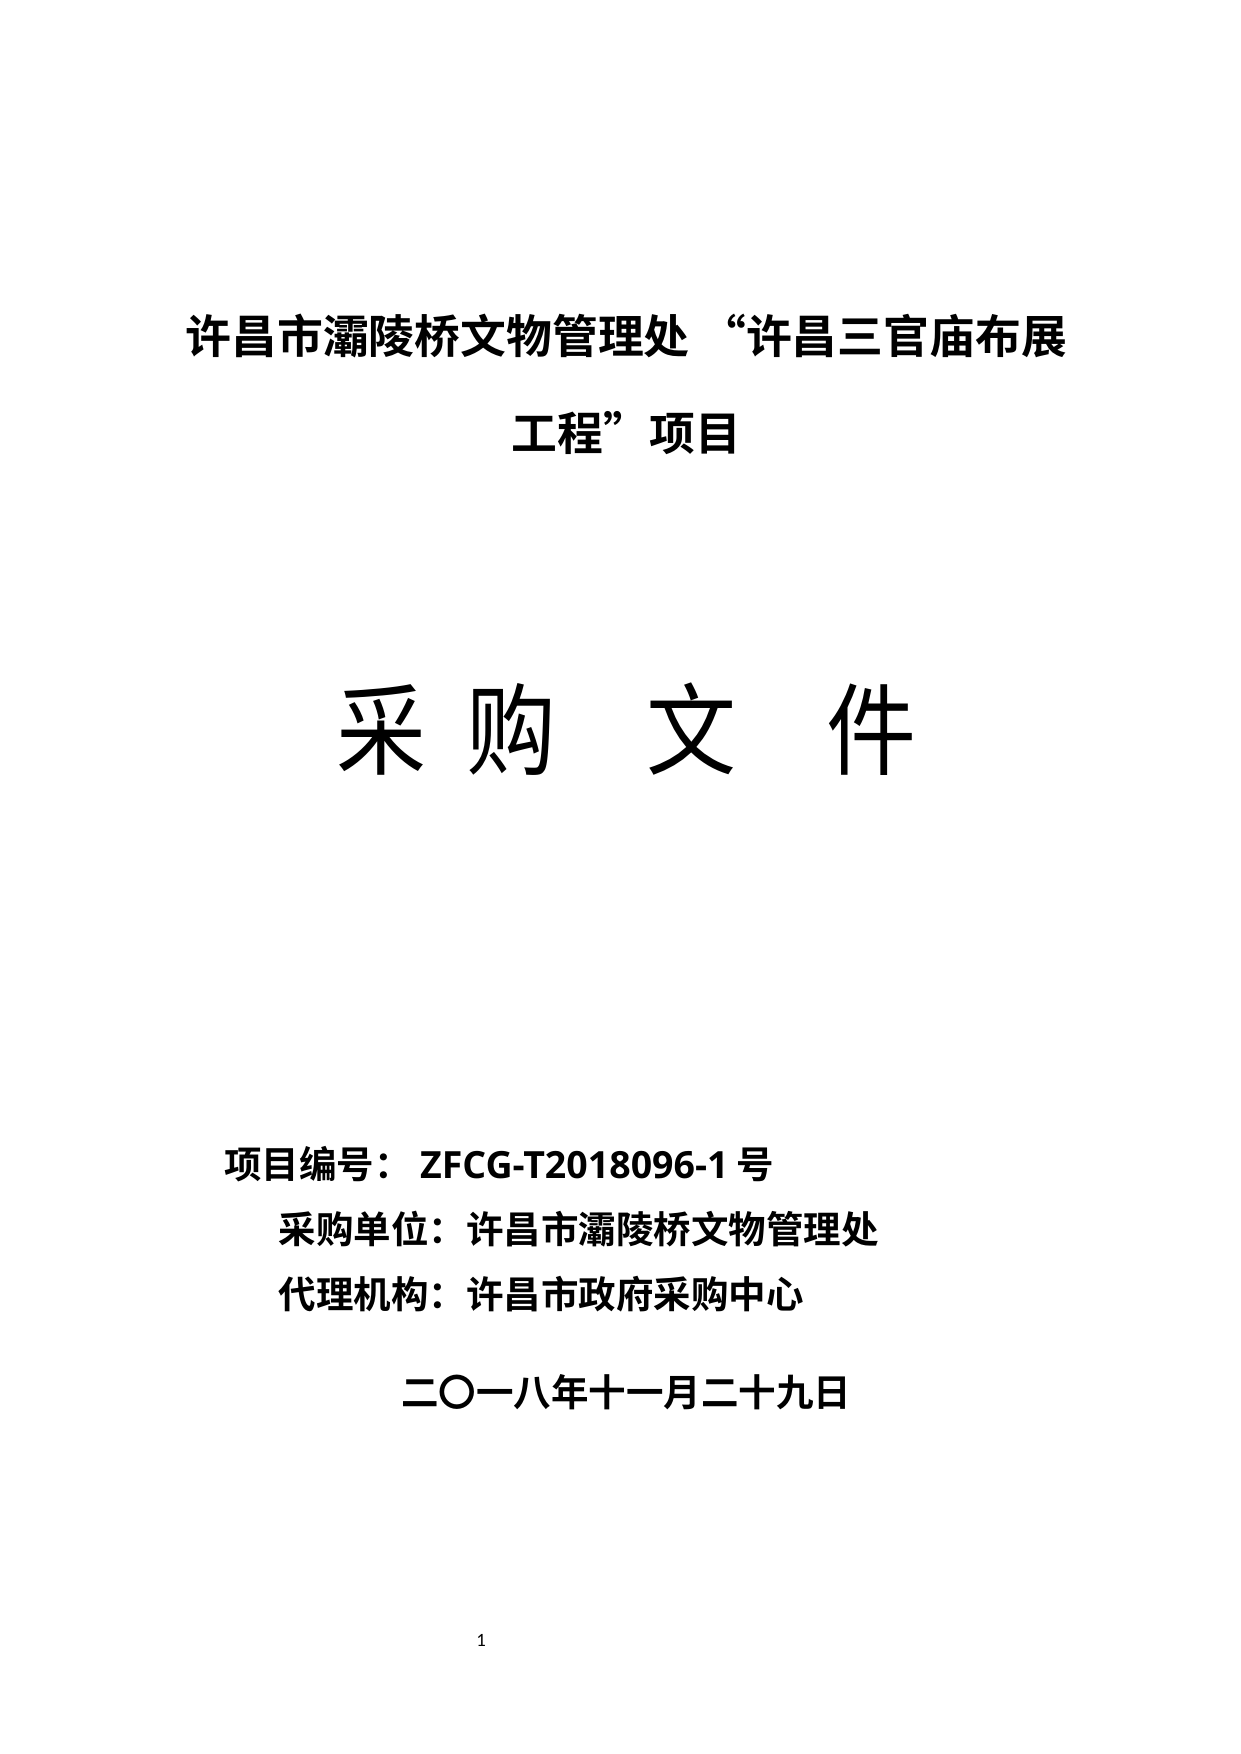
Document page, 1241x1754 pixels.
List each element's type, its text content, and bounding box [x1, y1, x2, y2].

text 二〇一八年十一月二十九日 [165, 1357, 1087, 1422]
text 代理机构：许昌市政府采购中心 [165, 1259, 1087, 1324]
text 许昌市灞陵桥文物管理处 “许昌三官庙布展 [165, 284, 1087, 382]
text 采购单位：许昌市灞陵桥文物管理处 [165, 1194, 1087, 1259]
text 项目编号： ZFCG-T2018096-1号 [165, 1129, 1087, 1194]
text 采 购 文 件 [165, 642, 1087, 804]
text 工程”项目 [165, 382, 1087, 479]
